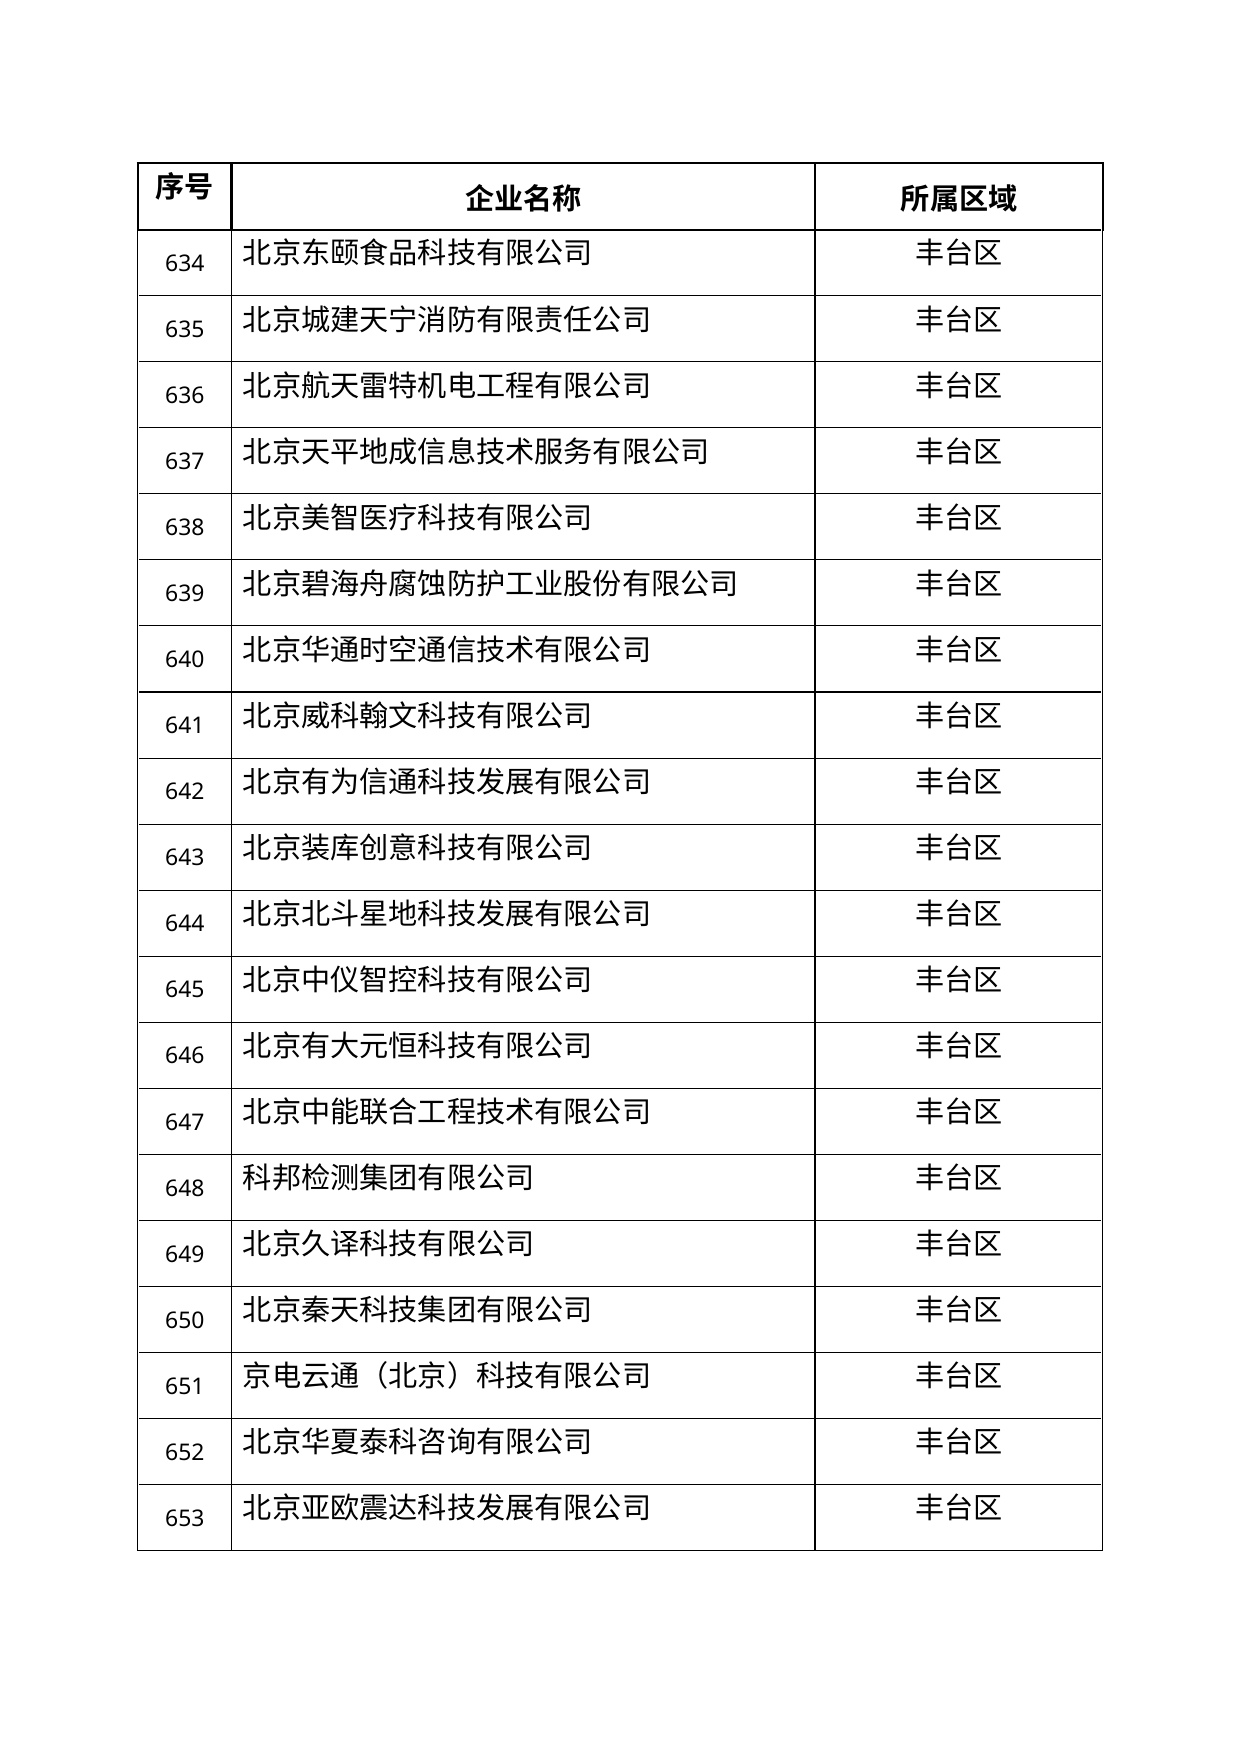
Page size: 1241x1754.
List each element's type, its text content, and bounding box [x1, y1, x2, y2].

table_cell 635 [138, 295, 231, 361]
table_cell 637 [138, 427, 231, 493]
table_cell 北京华夏泰科咨询有限公司 [232, 1419, 814, 1484]
table_cell 北京华通时空通信技术有限公司 [232, 626, 814, 691]
table_cell 644 [138, 890, 231, 956]
table_cell 丰台区 [816, 1352, 1102, 1418]
table_cell 643 [138, 824, 231, 889]
table_cell 北京北斗星地科技发展有限公司 [232, 891, 814, 956]
table_cell 丰台区 [816, 1022, 1102, 1088]
table_cell 636 [138, 361, 231, 427]
table_cell 丰台区 [816, 824, 1102, 889]
table_cell 丰台区 [816, 1484, 1102, 1550]
table_cell 丰台区 [816, 559, 1102, 625]
table_cell 丰台区 [816, 1220, 1102, 1286]
table_cell 653 [138, 1484, 231, 1550]
table_cell 641 [138, 691, 231, 757]
table_cell 634 [138, 231, 231, 295]
table_cell 丰台区 [816, 427, 1102, 493]
table_cell 北京中能联合工程技术有限公司 [232, 1089, 814, 1154]
table_cell 丰台区 [816, 361, 1102, 427]
table_header 所属区域 [816, 164, 1102, 229]
table_cell 北京城建天宁消防有限责任公司 [232, 296, 814, 361]
table_cell 丰台区 [816, 1088, 1102, 1154]
table_cell 647 [138, 1088, 231, 1154]
table_cell 北京东颐食品科技有限公司 [232, 231, 814, 295]
table_cell 649 [138, 1220, 231, 1286]
table_cell 北京碧海舟腐蚀防护工业股份有限公司 [232, 560, 814, 625]
table_cell 北京装库创意科技有限公司 [232, 825, 814, 889]
table_cell 648 [138, 1154, 231, 1220]
table_cell 642 [138, 758, 231, 823]
table_cell 丰台区 [816, 1286, 1102, 1352]
table_cell 北京有为信通科技发展有限公司 [232, 759, 814, 823]
table_cell 639 [138, 559, 231, 625]
table_cell 北京美智医疗科技有限公司 [232, 494, 814, 559]
table_cell 丰台区 [816, 625, 1102, 691]
table_cell 北京天平地成信息技术服务有限公司 [232, 428, 814, 493]
table_cell 丰台区 [816, 493, 1102, 559]
table_cell 北京秦天科技集团有限公司 [232, 1287, 814, 1352]
table_cell 丰台区 [816, 691, 1102, 757]
table_cell 北京有大元恒科技有限公司 [232, 1023, 814, 1088]
table_cell 638 [138, 493, 231, 559]
table_cell 丰台区 [816, 758, 1102, 823]
table_cell 北京中仪智控科技有限公司 [232, 957, 814, 1022]
table_cell 京电云通（北京）科技有限公司 [232, 1353, 814, 1418]
table_cell 北京航天雷特机电工程有限公司 [232, 362, 814, 427]
table_cell 北京威科翰文科技有限公司 [232, 693, 814, 757]
table_cell 640 [138, 625, 231, 691]
table_cell 650 [138, 1286, 231, 1352]
table_cell 丰台区 [816, 229, 1102, 295]
table_header 序号 [139, 164, 230, 229]
table_cell 丰台区 [816, 1418, 1102, 1484]
table_cell 丰台区 [816, 1154, 1102, 1220]
table_cell 北京亚欧震达科技发展有限公司 [232, 1485, 814, 1550]
table_cell 北京久译科技有限公司 [232, 1221, 814, 1286]
table_cell 丰台区 [816, 956, 1102, 1022]
table_cell 646 [138, 1022, 231, 1088]
table_cell 652 [138, 1418, 231, 1484]
table_header 企业名称 [233, 164, 814, 229]
table_cell 651 [138, 1352, 231, 1418]
table_cell 丰台区 [816, 295, 1102, 361]
table_cell 丰台区 [816, 890, 1102, 956]
table_cell 科邦检测集团有限公司 [232, 1155, 814, 1220]
table_cell 645 [138, 956, 231, 1022]
